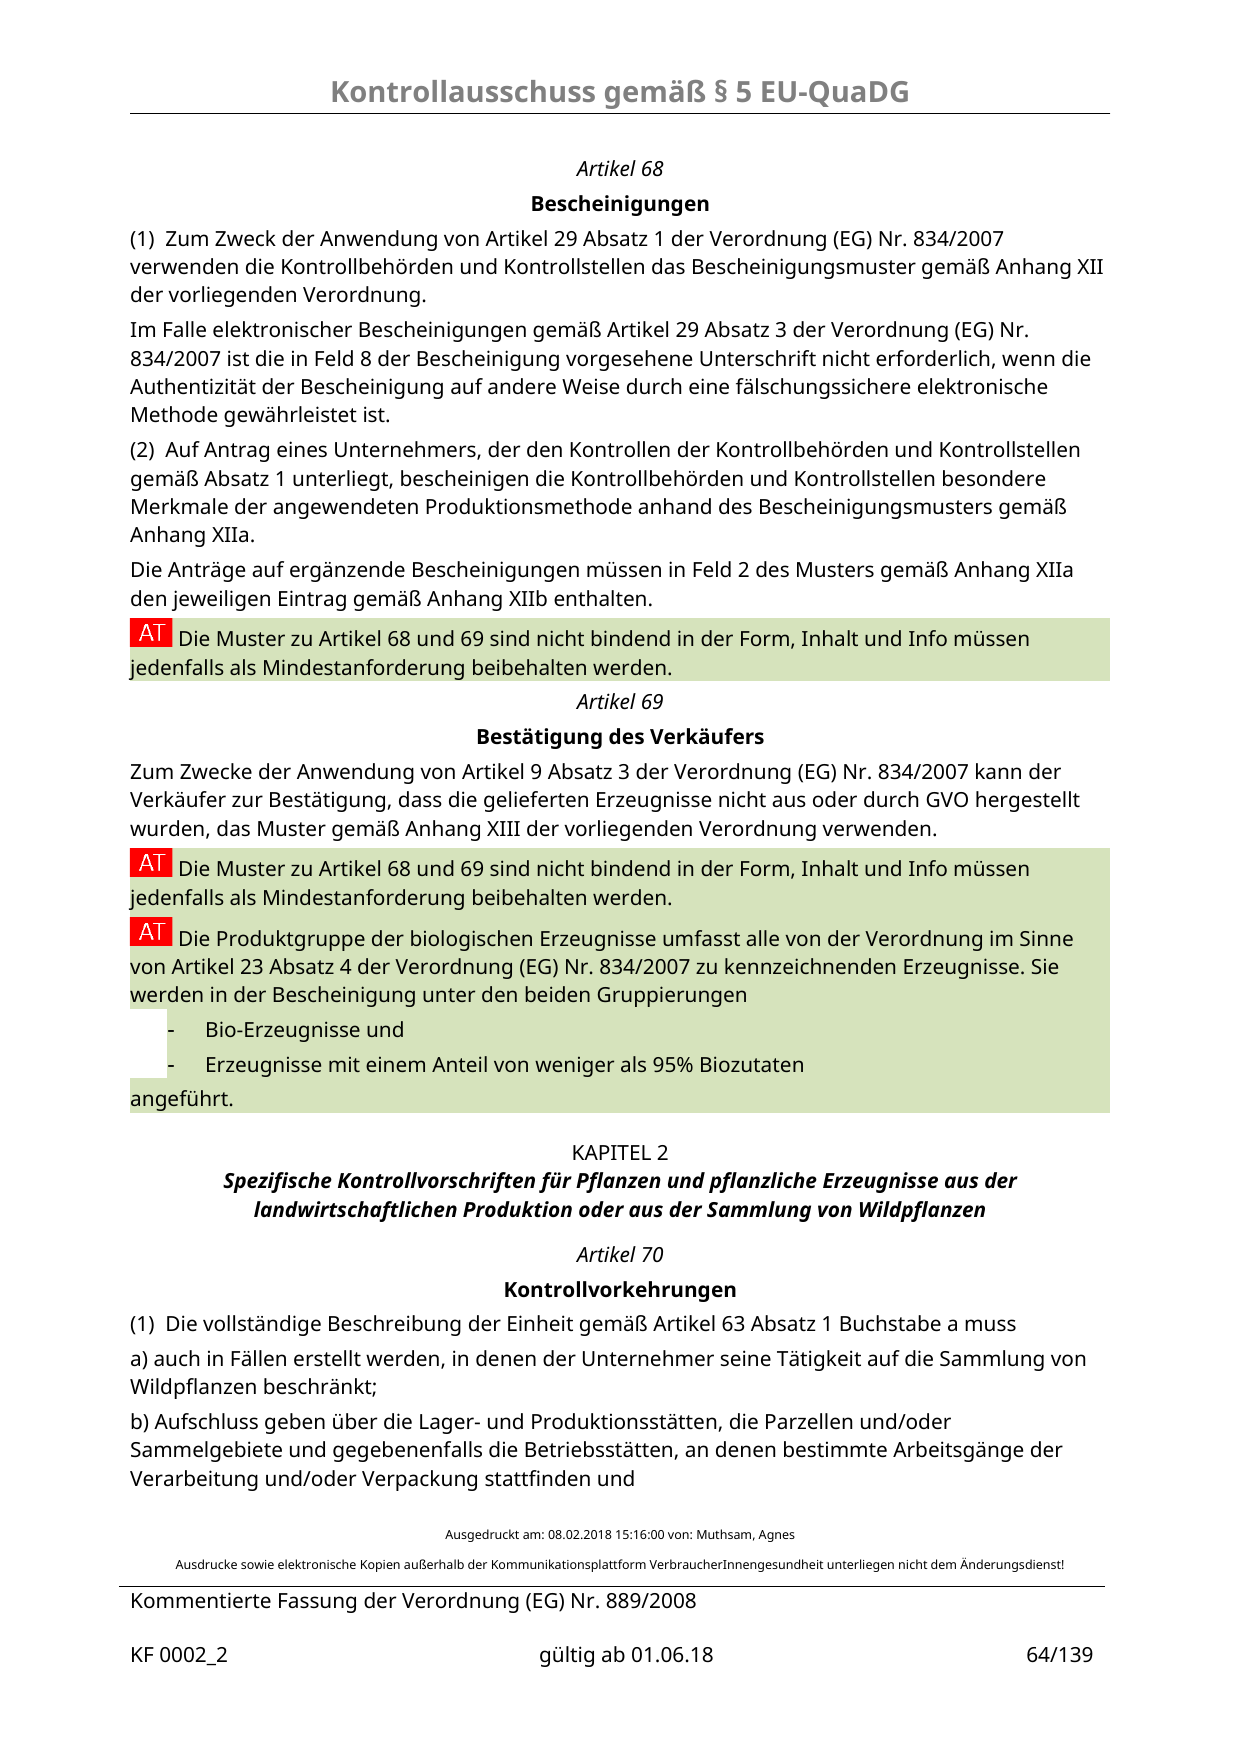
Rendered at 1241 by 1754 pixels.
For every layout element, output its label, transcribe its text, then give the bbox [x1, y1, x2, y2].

picture [129, 848, 173, 877]
list Bio-Erzeugnisse und [167, 1015, 1110, 1044]
text Die Anträge auf ergänzende Bescheinigungen müssen in Feld 2 des Musters gemäß Anhang XIIa den jeweiligen Eintrag gemäß Anhang XIIb enthalten. [130, 555, 1110, 612]
text Artikel 69 [130, 687, 1110, 716]
subtitle KAPITEL 2 Spezifische Kontrollvorschriften für Pflanzen und pflanzliche Erzeugnisse aus der landwirtschaftlichen Produktion oder aus der Sammlung von Wildpflanzen [130, 1138, 1110, 1223]
text Artikel 70 [130, 1240, 1110, 1268]
text Zum Zwecke der Anwendung von Artikel 9 Absatz 3 der Verordnung (EG) Nr. 834/2007 kann der Verkäufer zur Bestätigung, dass die gelieferten Erzeugnisse nicht aus oder durch GVO hergestellt wurden, das Muster gemäß Anhang XIII der vorliegenden Verordnung verwenden. [130, 757, 1110, 842]
text Die Produktgruppe der biologischen Erzeugnisse umfasst alle von der Verordnung im Sinne von Artikel 23 Absatz 4 der Verordnung (EG) Nr. 834/2007 zu kennzeichnenden Erzeugnisse. Sie werden in der Bescheinigung unter den beiden Gruppierungen [130, 918, 1110, 1009]
text Die Muster zu Artikel 68 und 69 sind nicht bindend in der Form, Inhalt und Info müssen jedenfalls als Mindestanforderung beibehalten werden. [130, 848, 1110, 911]
text Die Muster zu Artikel 68 und 69 sind nicht bindend in der Form, Inhalt und Info müssen jedenfalls als Mindestanforderung beibehalten werden. [130, 618, 1110, 681]
text Kontrollvorkehrungen [130, 1275, 1110, 1303]
list Erzeugnisse mit einem Anteil von weniger als 95% Biozutaten [167, 1050, 1110, 1078]
picture [129, 917, 173, 946]
text Bestätigung des Verkäufers [130, 722, 1110, 751]
text (1) Zum Zweck der Anwendung von Artikel 29 Absatz 1 der Verordnung (EG) Nr. 834/2007 verwenden die Kontrollbehörden und Kontrollstellen das Bescheinigungsmuster gemäß Anhang XII der vorliegenden Verordnung. [130, 224, 1110, 309]
text angeführt. [130, 1084, 1110, 1113]
picture [129, 618, 173, 647]
text Artikel 68 [130, 154, 1110, 183]
text Bescheinigungen [130, 189, 1110, 217]
text a) auch in Fällen erstellt werden, in denen der Unternehmer seine Tätigkeit auf die Sammlung von Wildpflanzen beschränkt; [130, 1344, 1110, 1401]
text Im Falle elektronischer Bescheinigungen gemäß Artikel 29 Absatz 3 der Verordnung (EG) Nr. 834/2007 ist die in Feld 8 der Bescheinigung vorgesehene Unterschrift nicht erforderlich, wenn die Authentizität der Bescheinigung auf andere Weise durch eine fälschungssichere elektronische Methode gewährleistet ist. [130, 315, 1110, 429]
text (2) Auf Antrag eines Unternehmers, der den Kontrollen der Kontrollbehörden und Kontrollstellen gemäß Absatz 1 unterliegt, bescheinigen die Kontrollbehörden und Kontrollstellen besondere Merkmale der angewendeten Produktionsmethode anhand des Bescheinigungsmusters gemäß Anhang XIIa. [130, 435, 1110, 549]
text (1) Die vollständige Beschreibung der Einheit gemäß Artikel 63 Absatz 1 Buchstabe a muss [130, 1309, 1110, 1338]
text b) Aufschluss geben über die Lager- und Produktionsstätten, die Parzellen und/oder Sammelgebiete und gegebenenfalls die Betriebsstätten, an denen bestimmte Arbeitsgänge der Verarbeitung und/oder Verpackung stattfinden und [130, 1407, 1110, 1492]
